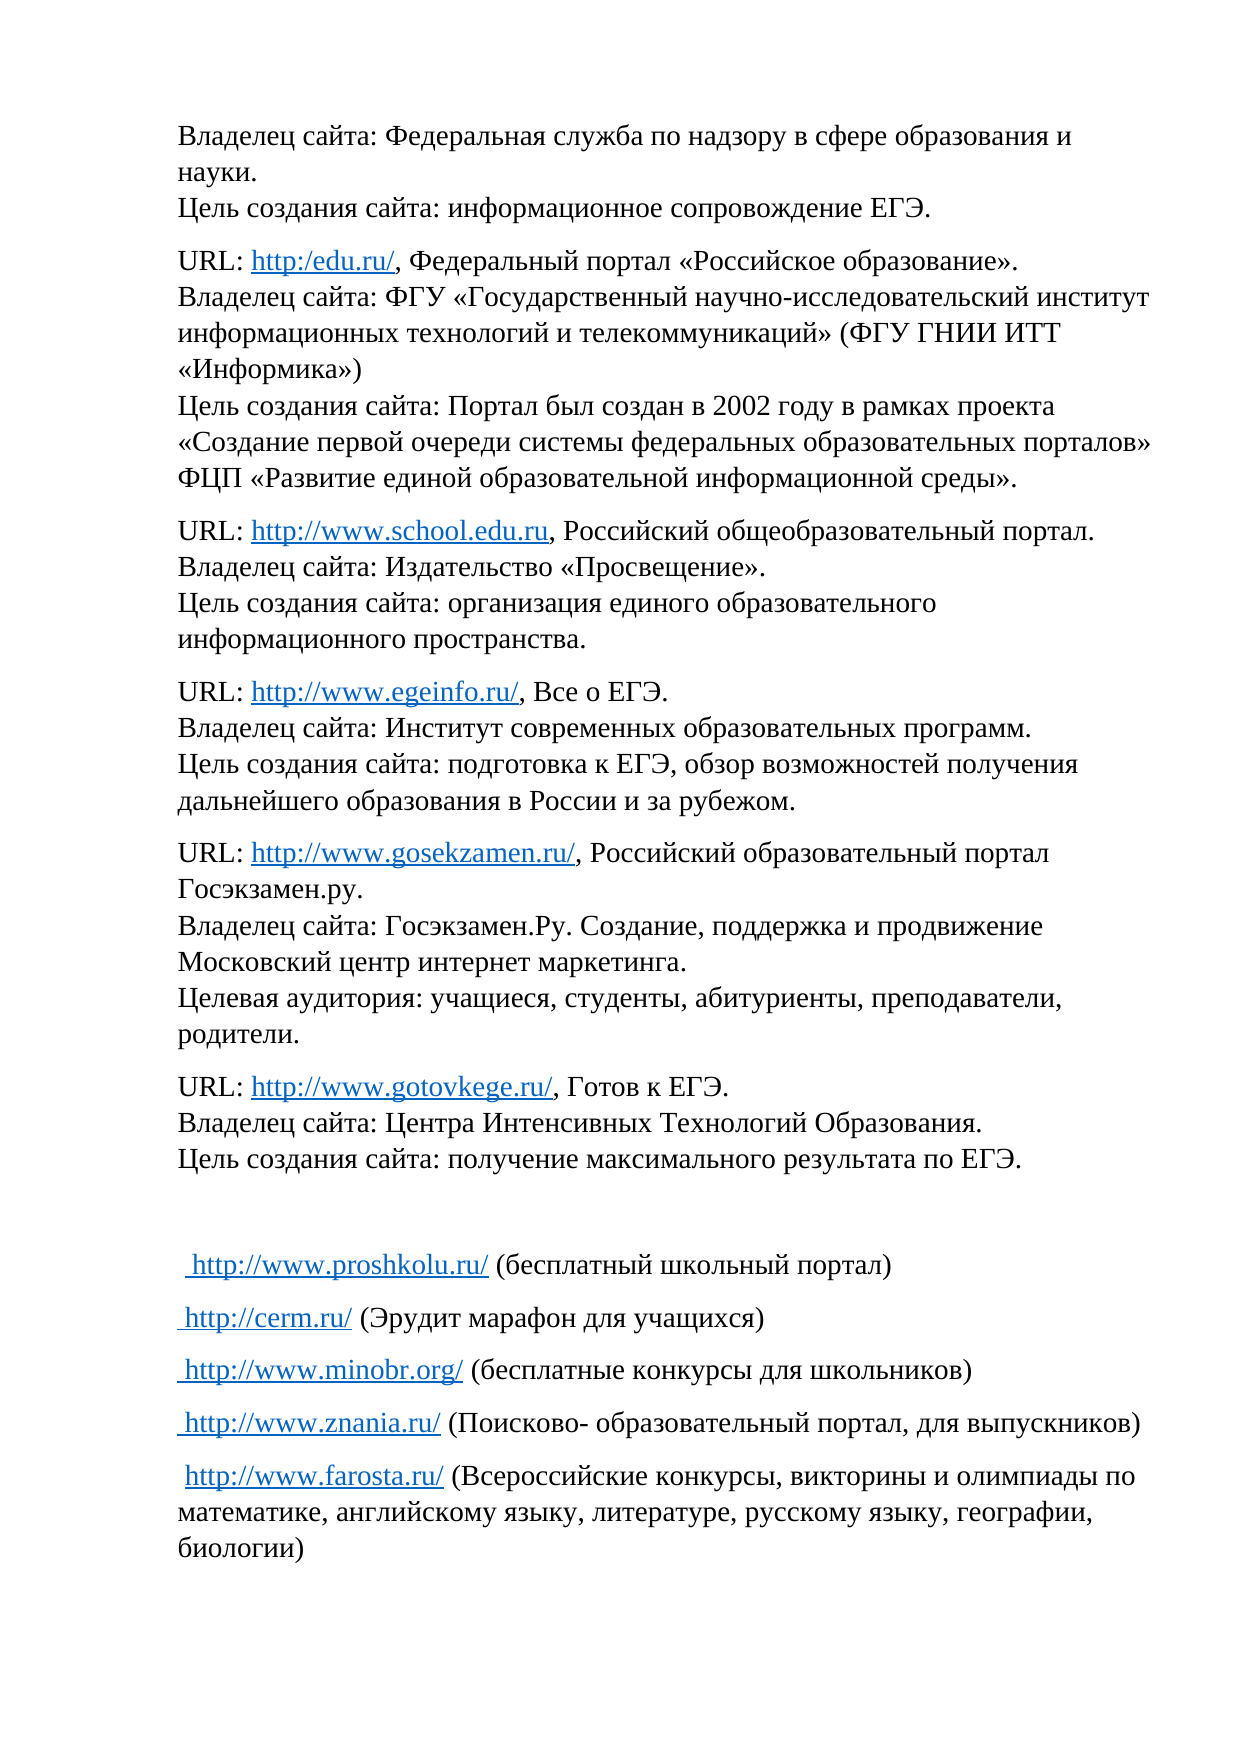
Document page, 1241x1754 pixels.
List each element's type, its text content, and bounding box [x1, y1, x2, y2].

text http://www.proshkolu.ru/ (бесплатный школьный портал) [177, 1247, 1152, 1280]
text http://www.minobr.org/ (бесплатные конкурсы для школьников) [177, 1352, 1152, 1386]
text http://www.farosta.ru/ (Всероссийские конкурсы, викторины и олимпиады по математике, английскому языку, литературе, русскому языку, географии, биологии) [177, 1458, 1152, 1564]
text http://www.znania.ru/ (Поисково- образовательный портал, для выпускников) [177, 1405, 1152, 1439]
text URL: http://www.gotovkege.ru/, Готов к ЕГЭ. Владелец сайта: Центра Интенсивных Технологий Образования. Цель создания сайта: получение максимального результата по ЕГЭ. [177, 1069, 1152, 1175]
text http://cerm.ru/ (Эрудит марафон для учащихся) [177, 1300, 1152, 1333]
text URL: http://www.school.edu.ru, Российский общеобразовательный портал. Владелец сайта: Издательство «Просвещение». Цель создания сайта: организация единого образовательного информационного пространства. [177, 513, 1152, 655]
text URL: http://www.egeinfo.ru/, Все о ЕГЭ. Владелец сайта: Институт современных образовательных программ. Цель создания сайта: подготовка к ЕГЭ, обзор возможностей получения дальнейшего образования в России и за рубежом. [177, 674, 1152, 816]
text URL: http:/edu.ru/, Федеральный портал «Российское образование». Владелец сайта: ФГУ «Государственный научно-исследовательский институт информационных технологий и телекоммуникаций» (ФГУ ГНИИ ИТТ «Информика») Цель создания сайта: Портал был создан в 2002 году в рамках проекта «Создание первой очереди системы федеральных образовательных порталов» ФЦП «Развитие единой образовательной информационной среды». [177, 243, 1152, 494]
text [177, 118, 1152, 224]
text URL: http://www.gosekzamen.ru/, Российский образовательный портал Госэкзамен.ру. Владелец сайта: Госэкзамен.Ру. Создание, поддержка и продвижение Московский центр интернет маркетинга. Целевая аудитория: учащиеся, студенты, абитуриенты, преподаватели, родители. [177, 835, 1152, 1050]
